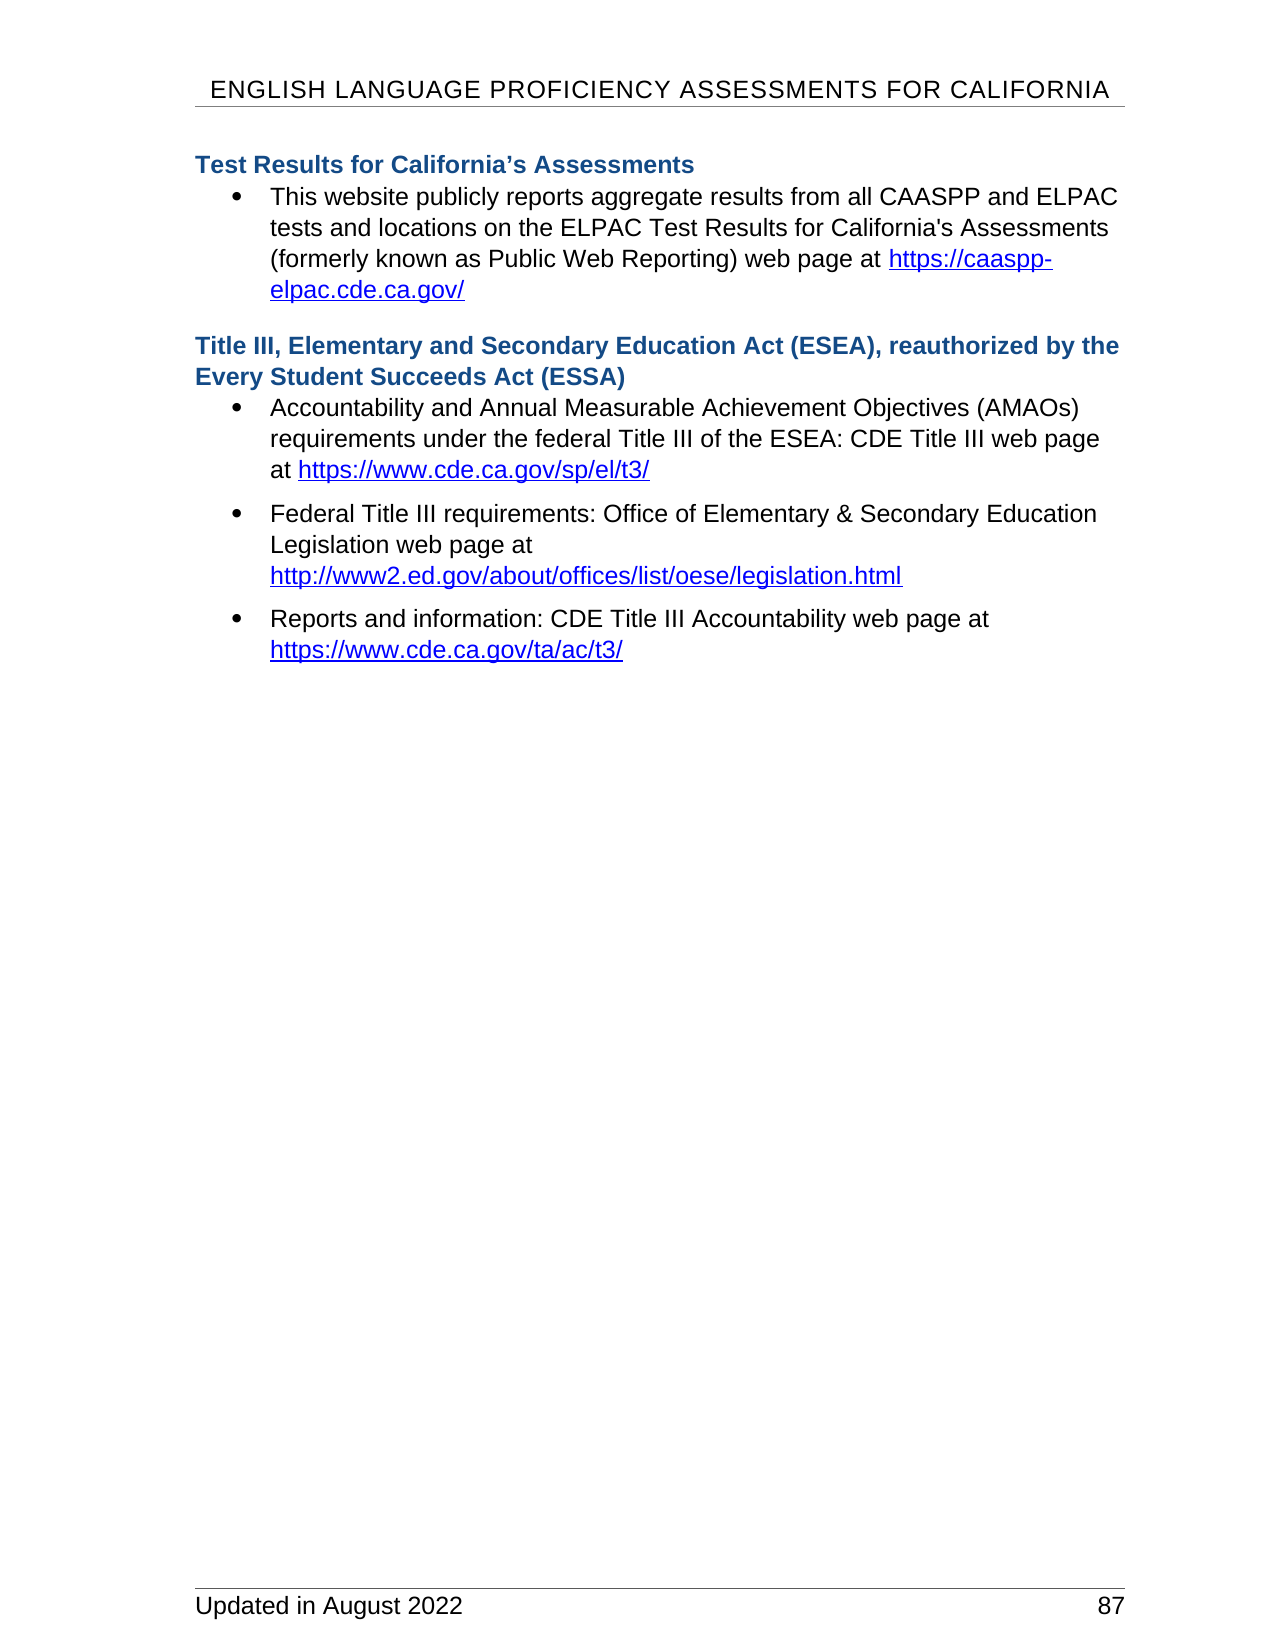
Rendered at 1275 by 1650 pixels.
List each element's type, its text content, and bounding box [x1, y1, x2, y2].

text Title III, Elementary and Secondary Education Act (ESEA), reauthorized by the Every Student Succeeds Act (ESSA) [195, 331, 1125, 391]
list Accountability and Annual Measurable Achievement Objectives (AMAOs) requirements under the federal Title III of the ESEA: CDE Title III web page at https://www.cde.ca.gov/sp/el/t3/ [232, 393, 1125, 484]
list This website publicly reports aggregate results from all CAASPP and ELPAC tests and locations on the ELPAC Test Results for California's Assessments (formerly known as Public Web Reporting) web page at https://caaspp-elpac.cde.ca.gov/ [232, 181, 1125, 303]
text Test Results for California’s Assessments [195, 150, 1125, 179]
list Reports and information: CDE Title III Accountability web page at https://www.cde.ca.gov/ta/ac/t3/ [232, 604, 1125, 664]
list Federal Title III requirements: Office of Elementary & Secondary Education Legislation web page at http://www2.ed.gov/about/offices/list/oese/legislation.html [232, 498, 1125, 589]
